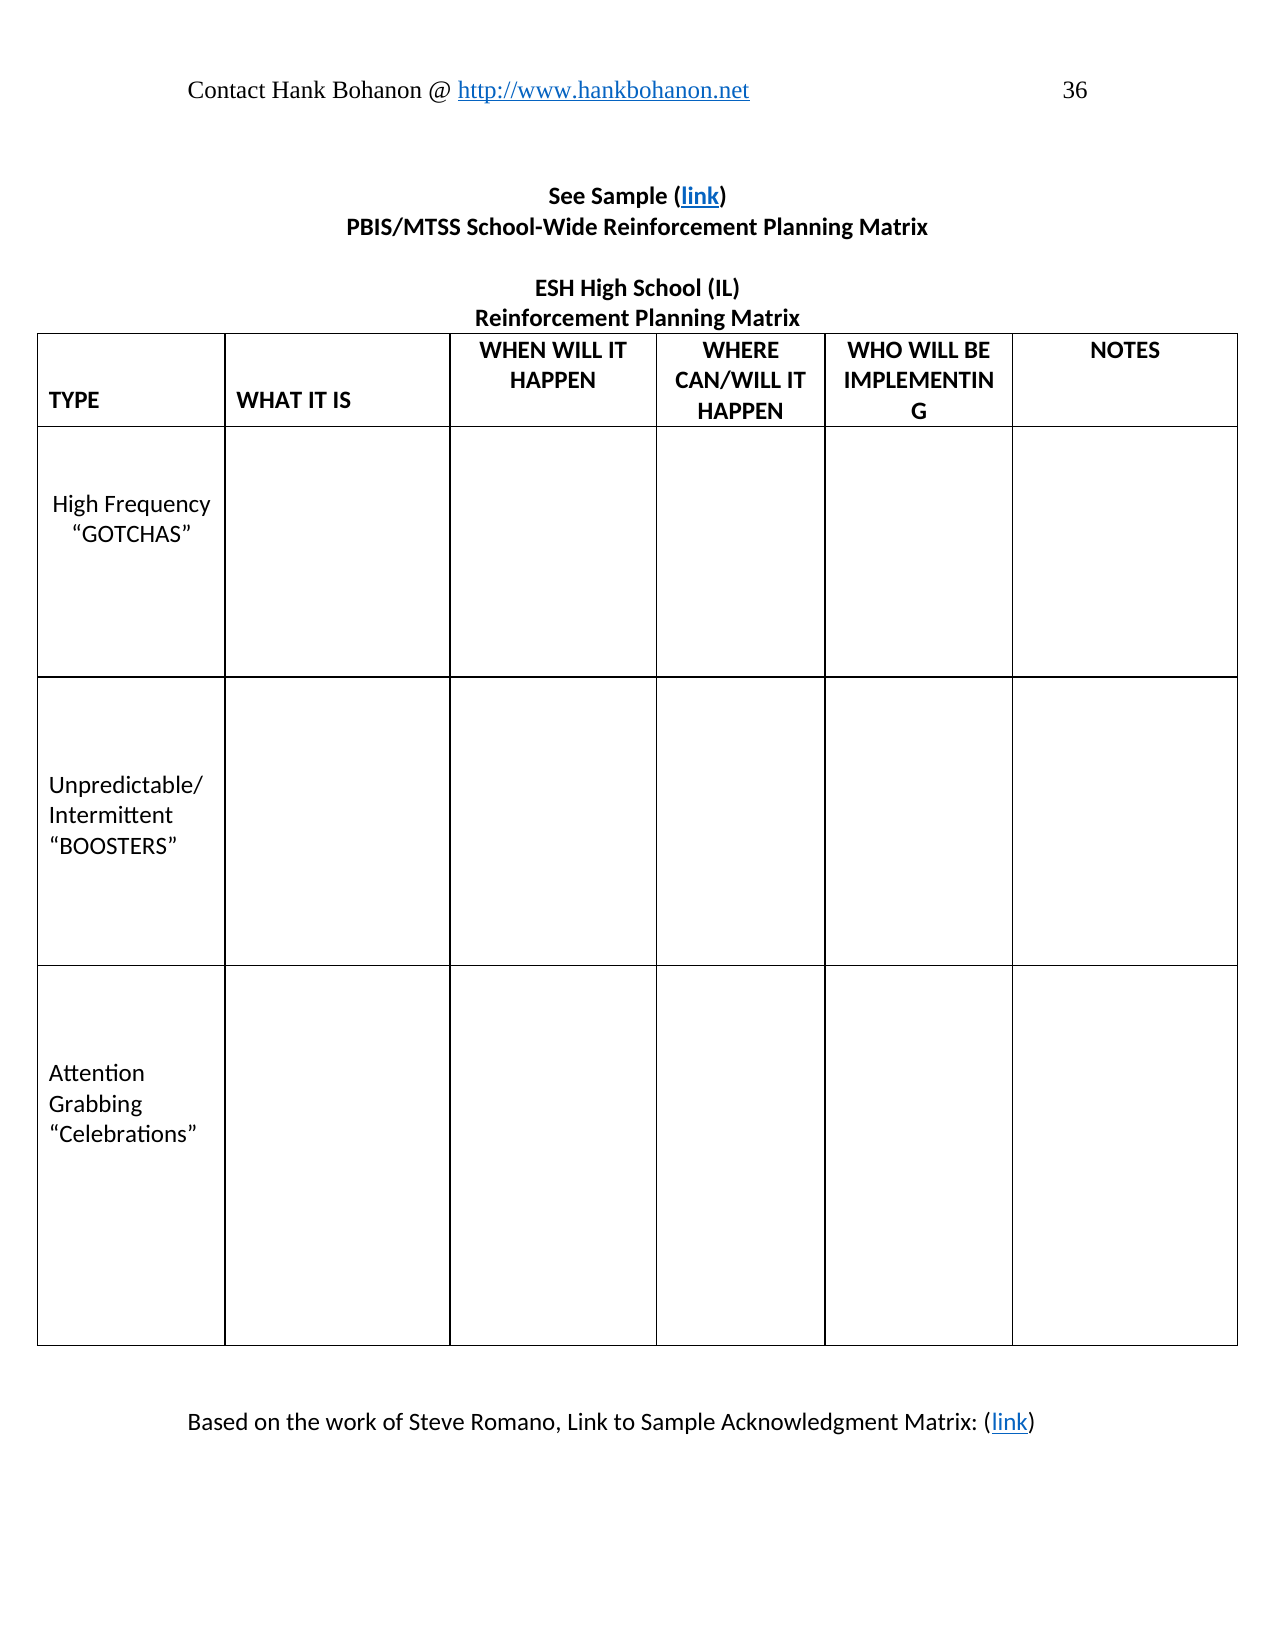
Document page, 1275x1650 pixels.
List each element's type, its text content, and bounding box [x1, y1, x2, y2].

table_header NOTES [1013, 334, 1237, 426]
table_cell [451, 966, 656, 1344]
table_header WHERE CAN/WILL IT HAPPEN [657, 334, 824, 426]
table_cell [451, 678, 656, 965]
table_header WHO WILL BE IMPLEMENTING [826, 334, 1012, 426]
table_cell [1013, 427, 1237, 676]
table_cell [657, 966, 824, 1344]
text ESH High School (IL) [187, 272, 1087, 303]
table_cell High Frequency “GOTCHAS” [38, 427, 224, 676]
table_cell [226, 966, 449, 1344]
text Reinforcement Planning Matrix [187, 303, 1087, 333]
table_cell [657, 678, 824, 965]
table_cell [826, 678, 1012, 965]
table_header TYPE [38, 334, 224, 426]
table_cell [226, 427, 449, 676]
table_cell [226, 678, 449, 965]
table_cell [1013, 966, 1237, 1344]
table_header WHEN WILL IT HAPPEN [451, 334, 656, 426]
table_cell Unpredictable/Intermittent “BOOSTERS” [38, 678, 224, 965]
table_cell [657, 427, 824, 676]
table_cell [451, 427, 656, 676]
table_cell Attention Grabbing “Celebrations” [38, 966, 224, 1344]
table_cell [826, 966, 1012, 1344]
table_header WHAT IT IS [226, 334, 449, 426]
text PBIS/MTSS School-Wide Reinforcement Planning Matrix [187, 211, 1087, 242]
text Based on the work of Steve Romano, Link to Sample Acknowledgment Matrix: (link) [187, 1407, 1087, 1437]
text See Sample (link) [187, 181, 1087, 211]
table_cell [826, 427, 1012, 676]
table_cell [1013, 678, 1237, 965]
